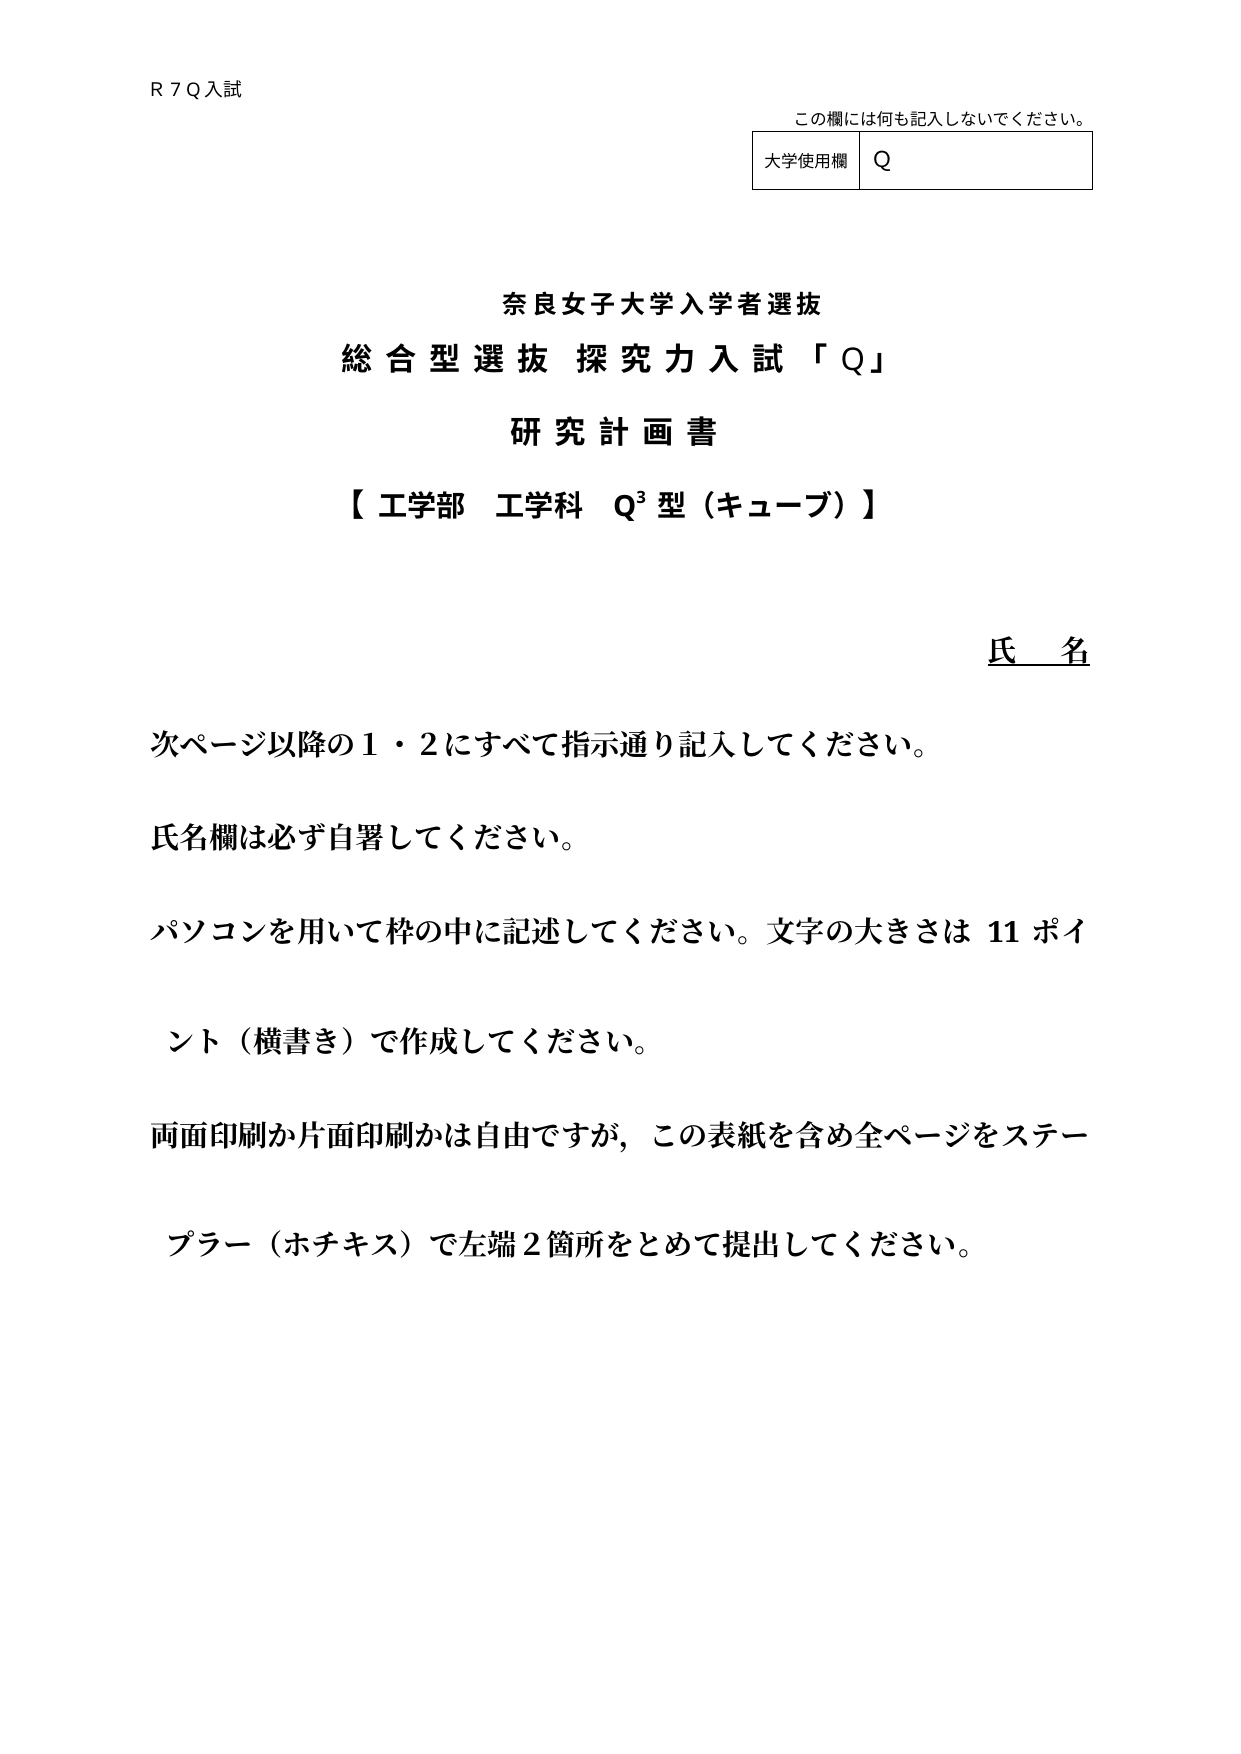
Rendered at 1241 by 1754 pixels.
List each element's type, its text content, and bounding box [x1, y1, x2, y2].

text 両面印刷か片面印刷かは自由ですが，この表紙を含め全ページをステープラー（ホチキス）で左端２箇所をとめて提出してください。 [150, 1097, 1090, 1279]
text 氏名欄は必ず自署してください。 [150, 800, 1090, 873]
text 次ページ以降の１・２にすべて指示通り記入してください。 [150, 706, 1090, 779]
text 総合型選抜 探究力入試「Q」 [150, 320, 1090, 393]
text 奈良女子大学入学者選抜 [151, 284, 1090, 320]
text パソコンを用いて枠の中に記述してください。文字の大きさは 11 ポイント（横書き）で作成してください。 [150, 894, 1090, 1076]
text 研究計画書 [150, 393, 1090, 466]
text 氏 名 [150, 612, 1090, 685]
text 【工学部 工学科 Q3型（キューブ）】 [150, 466, 1090, 539]
